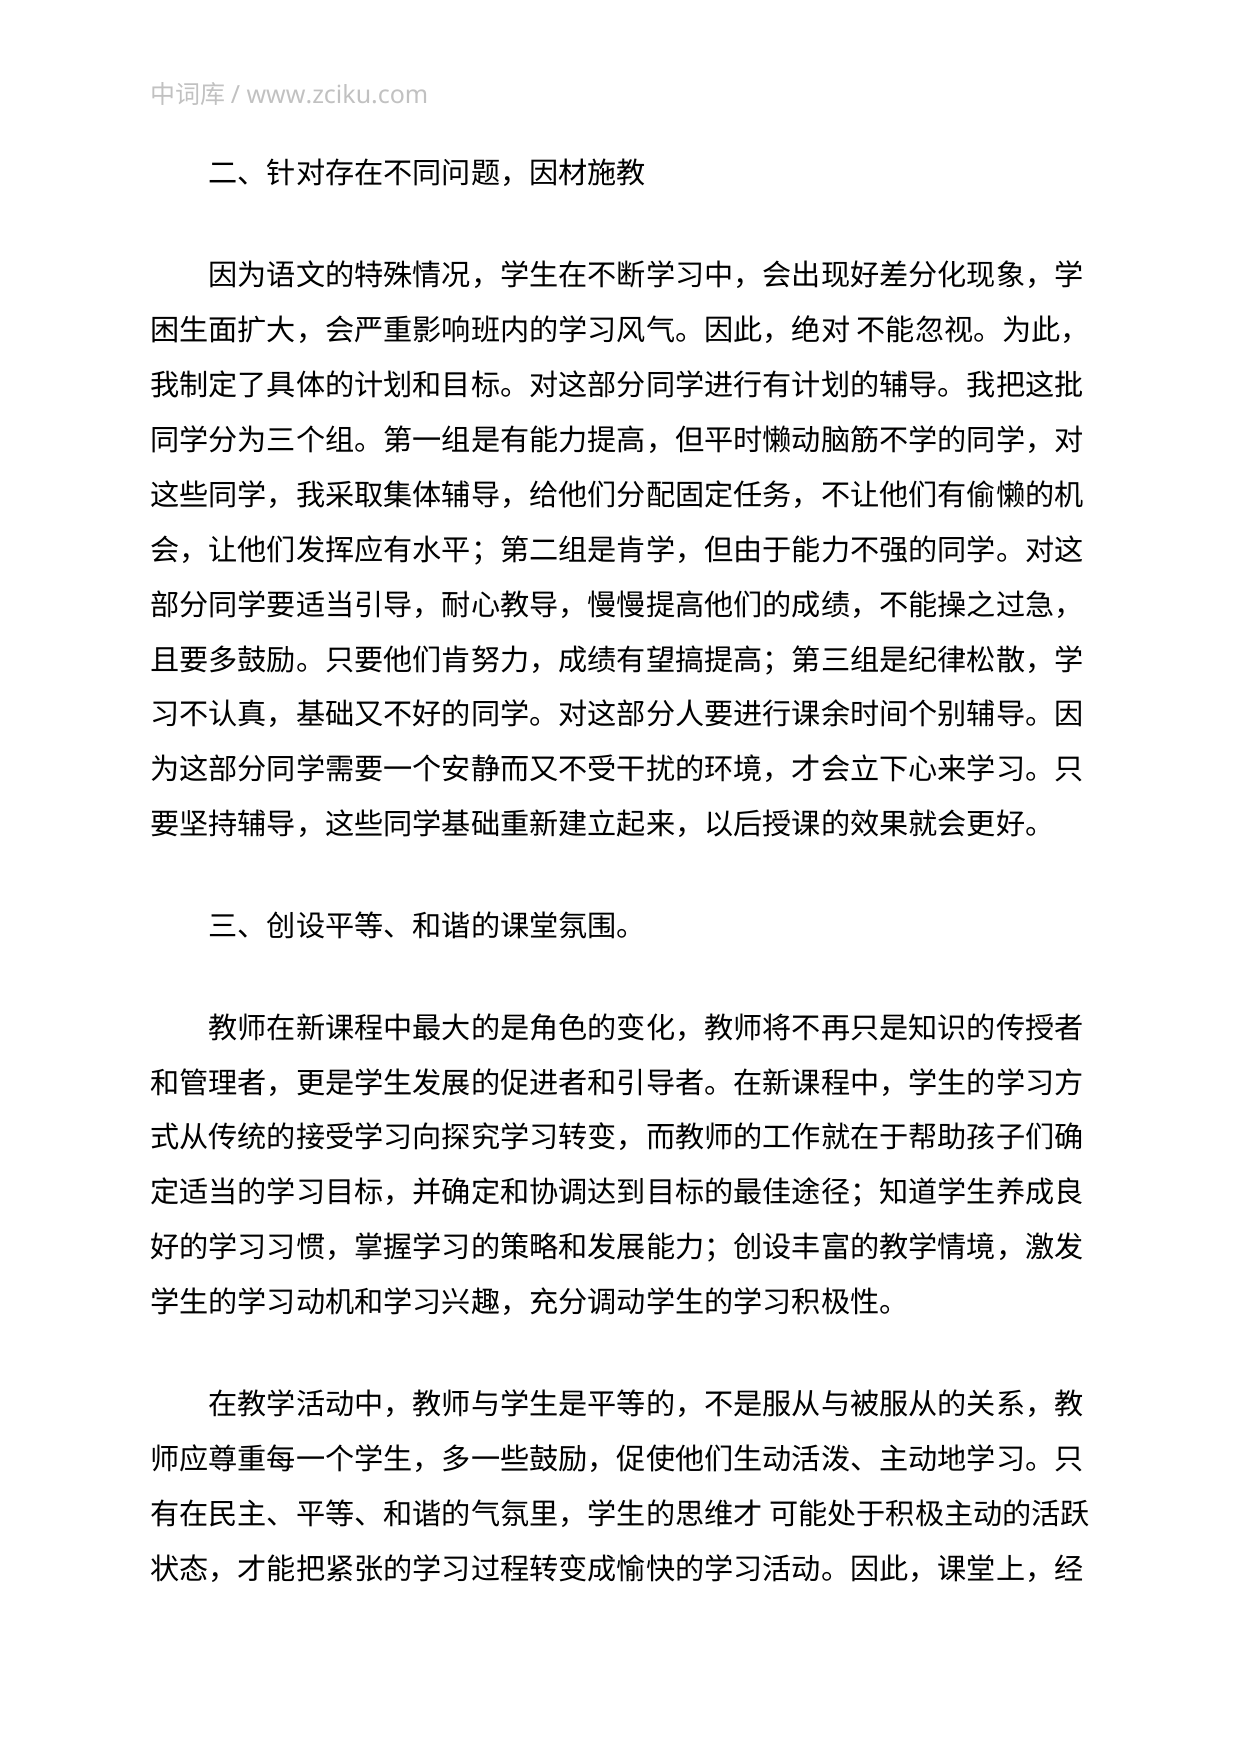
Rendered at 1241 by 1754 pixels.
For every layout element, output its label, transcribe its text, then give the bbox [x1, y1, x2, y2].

text 教师在新课程中最大的是角色的变化，教师将不再只是知识的传授者和管理者，更是学生发展的促进者和引导者。在新课程中，学生的学习方式从传统的接受学习向探究学习转变，而教师的工作就在于帮助孩子们确定适当的学习目标，并确定和协调达到目标的最佳途径；知道学生养成良好的学习习惯，掌握学习的策略和发展能力；创设丰富的教学情境，激发学生的学习动机和学习兴趣，充分调动学生的学习积极性。 [150, 1004, 1090, 1321]
text 二、针对存在不同问题，因材施教 [150, 150, 1090, 192]
text 三、创设平等、和谐的课堂氛围。 [150, 902, 1090, 945]
text 因为语文的特殊情况，学生在不断学习中，会出现好差分化现象，学困生面扩大，会严重影响班内的学习风气。因此，绝对 不能忽视。为此，我制定了具体的计划和目标。对这部分同学进行有计划的辅导。我把这批同学分为三个组。第一组是有能力提高，但平时懒动脑筋不学的同学，对这些同学，我采取集体辅导，给他们分配固定任务，不让他们有偷懒的机会，让他们发挥应有水平；第二组是肯学，但由于能力不强的同学。对这部分同学要适当引导，耐心教导，慢慢提高他们的成绩，不能操之过急，且要多鼓励。只要他们肯努力，成绩有望搞提高；第三组是纪律松散，学习不认真，基础又不好的同学。对这部分人要进行课余时间个别辅导。因为这部分同学需要一个安静而又不受干扰的环境，才会立下心来学习。只要坚持辅导，这些同学基础重新建立起来，以后授课的效果就会更好。 [150, 252, 1090, 843]
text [150, 1381, 1090, 1587]
